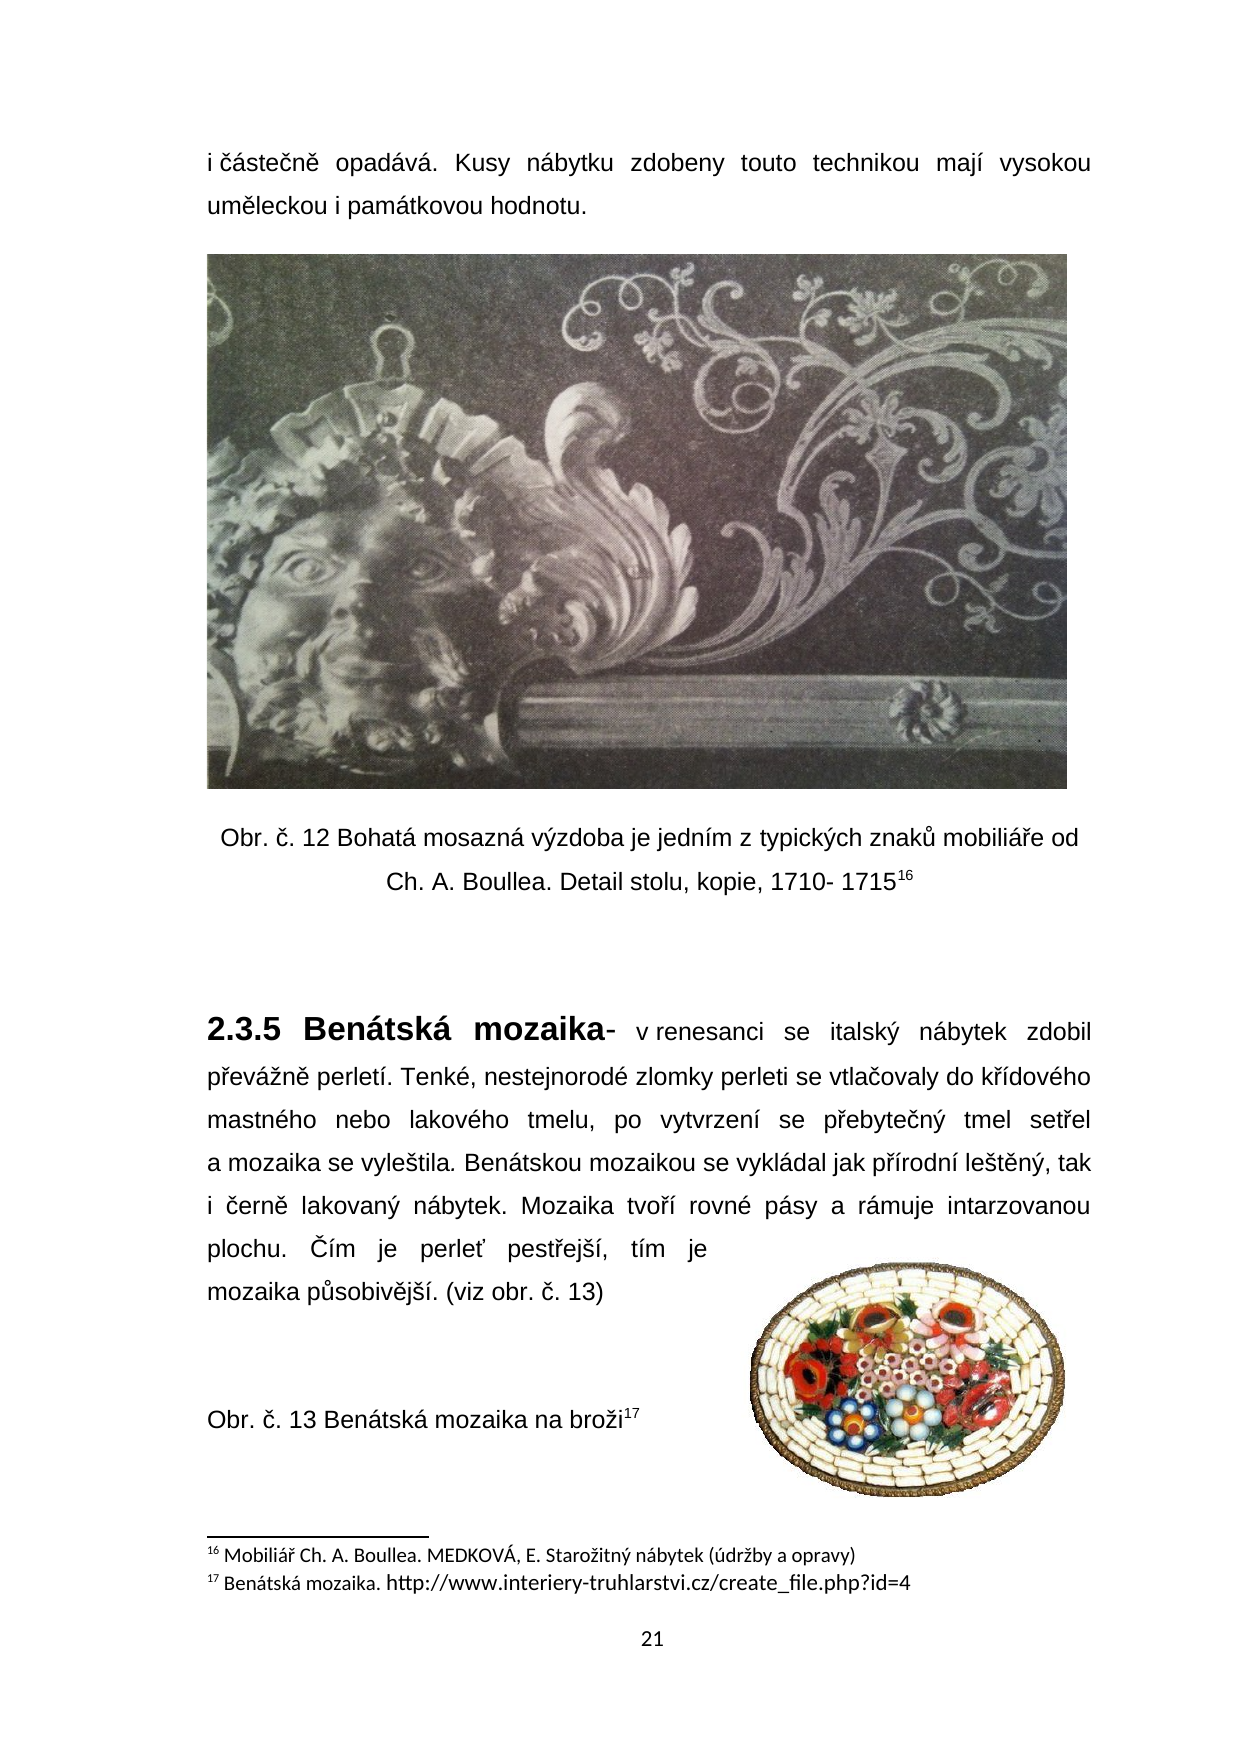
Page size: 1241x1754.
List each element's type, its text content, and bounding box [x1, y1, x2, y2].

picture [206, 254, 1067, 789]
text Obr. č. 13 Benátská mozaika na broži [207, 1405, 1092, 1434]
text 2.3.5 Benátská mozaika- v renesanci se italský nábytek zdobil převážně perletí. Tenké, nestejnorodé zlomky perleti se vtlačovaly do křídového mastného nebo lakového tmelu, po vytvrzení se přebytečný tmel setřel a mozaika se vyleštila. Benátskou mozaikou se vykládal jak přírodní leštěný, tak i černě lakovaný nábytek. Mozaika tvoří rovné pásy a rámuje intarzovanou plochu. Čím je perleť pestřejší, tím je mozaika působivější. (viz obr. č. 13) [207, 1009, 1092, 1306]
picture [726, 1306, 1071, 1405]
text Obr. č. 12 Bohatá mosazná výzdoba je jedním z typických znaků mobiliáře od Ch. A. Boullea. Detail stolu, kopie, 1710- 1715 [207, 823, 1092, 895]
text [207, 148, 1092, 219]
picture [726, 1434, 1071, 1502]
